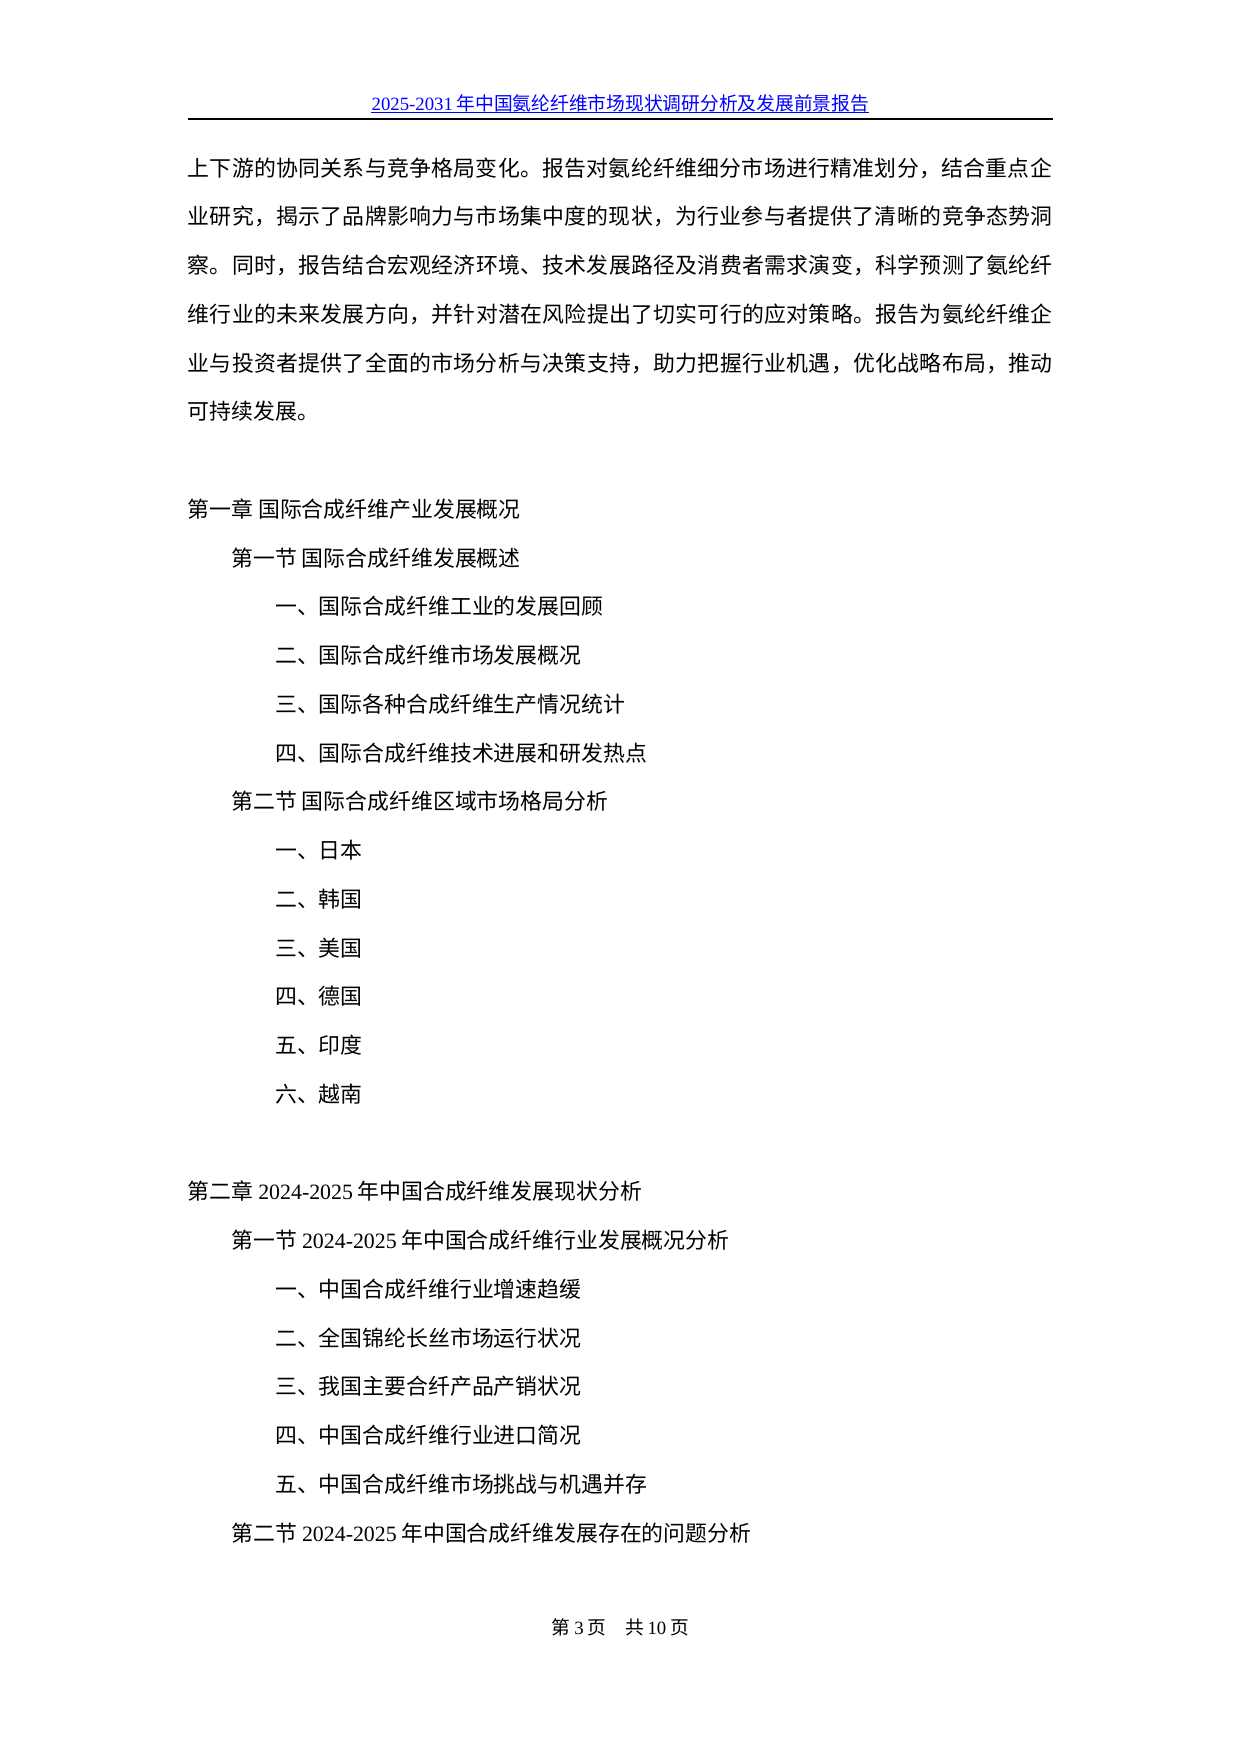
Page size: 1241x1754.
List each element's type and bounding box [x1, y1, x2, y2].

text [187, 150, 1053, 1548]
